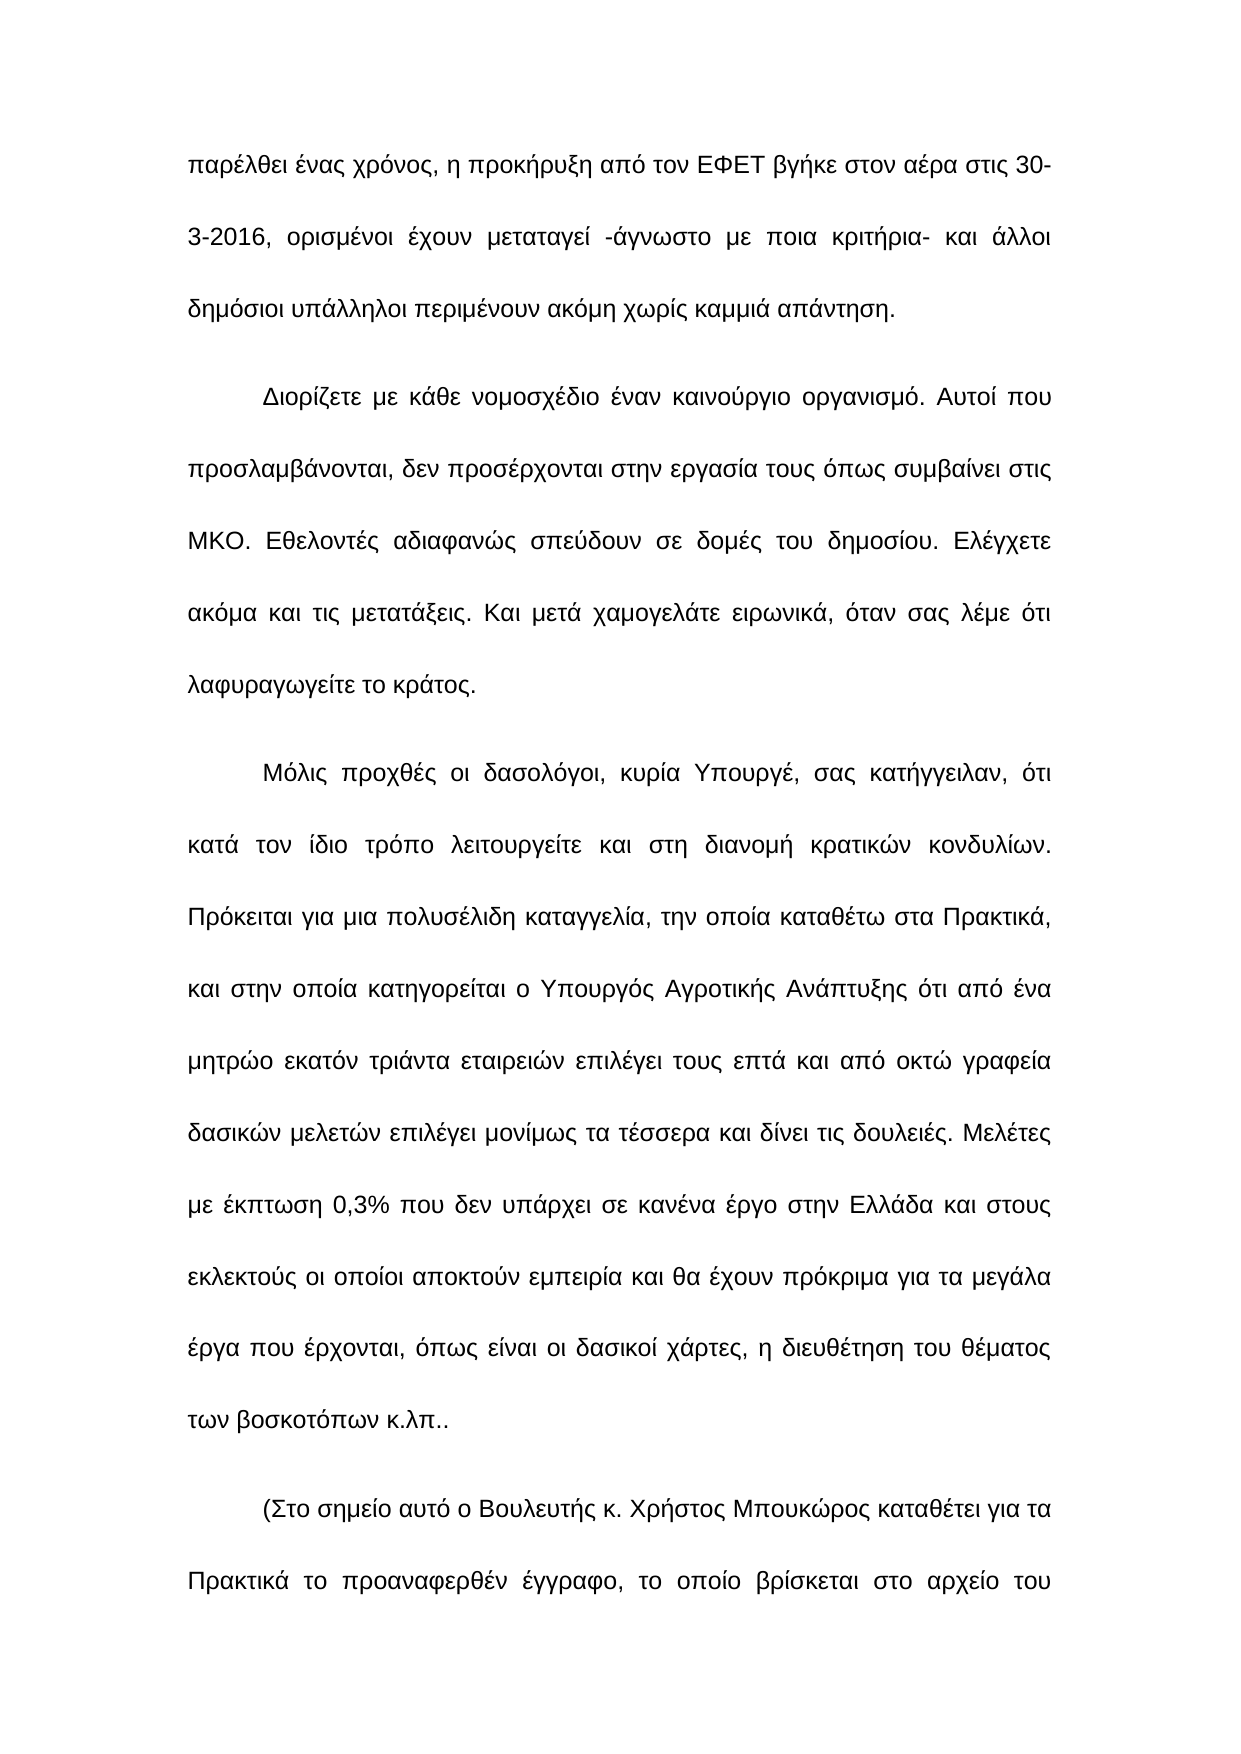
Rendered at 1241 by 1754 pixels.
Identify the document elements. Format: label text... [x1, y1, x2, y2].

text Διορίζετε με κάθε νομοσχέδιο έναν καινούργιο οργανισμό. Αυτοί που προσλαμβάνονται, δεν προσέρχονται στην εργασία τους όπως συμβαίνει στις ΜΚΟ. Εθελοντές αδιαφανώς σπεύδουν σε δομές του δημοσίου. Ελέγχετε ακόμα και τις μετατάξεις. Και μετά χαμογελάτε ειρωνικά, όταν σας λέμε ότι λαφυραγωγείτε το κράτος. [187, 382, 1053, 698]
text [187, 1494, 1053, 1594]
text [187, 150, 1053, 322]
text Μόλις προχθές οι δασολόγοι, κυρία Υπουργέ, σας κατήγγειλαν, ότι κατά τον ίδιο τρόπο λειτουργείτε και στη διανομή κρατικών κονδυλίων. Πρόκειται για μια πολυσέλιδη καταγγελία, την οποία καταθέτω στα Πρακτικά, και στην οποία κατηγορείται ο Υπουργός Αγροτικής Ανάπτυξης ότι από ένα μητρώο εκατόν τριάντα εταιρειών επιλέγει τους επτά και από οκτώ γραφεία δασικών μελετών επιλέγει μονίμως τα τέσσερα και δίνει τις δουλειές. Μελέτες με έκπτωση 0,3% που δεν υπάρχει σε κανένα έργο στην Ελλάδα και στους εκλεκτούς οι οποίοι αποκτούν εμπειρία και θα έχουν πρόκριμα για τα μεγάλα έργα που έρχονται, όπως είναι οι δασικοί χάρτες, η διευθέτηση του θέματος των βοσκοτόπων κ.λπ.. [187, 758, 1053, 1434]
